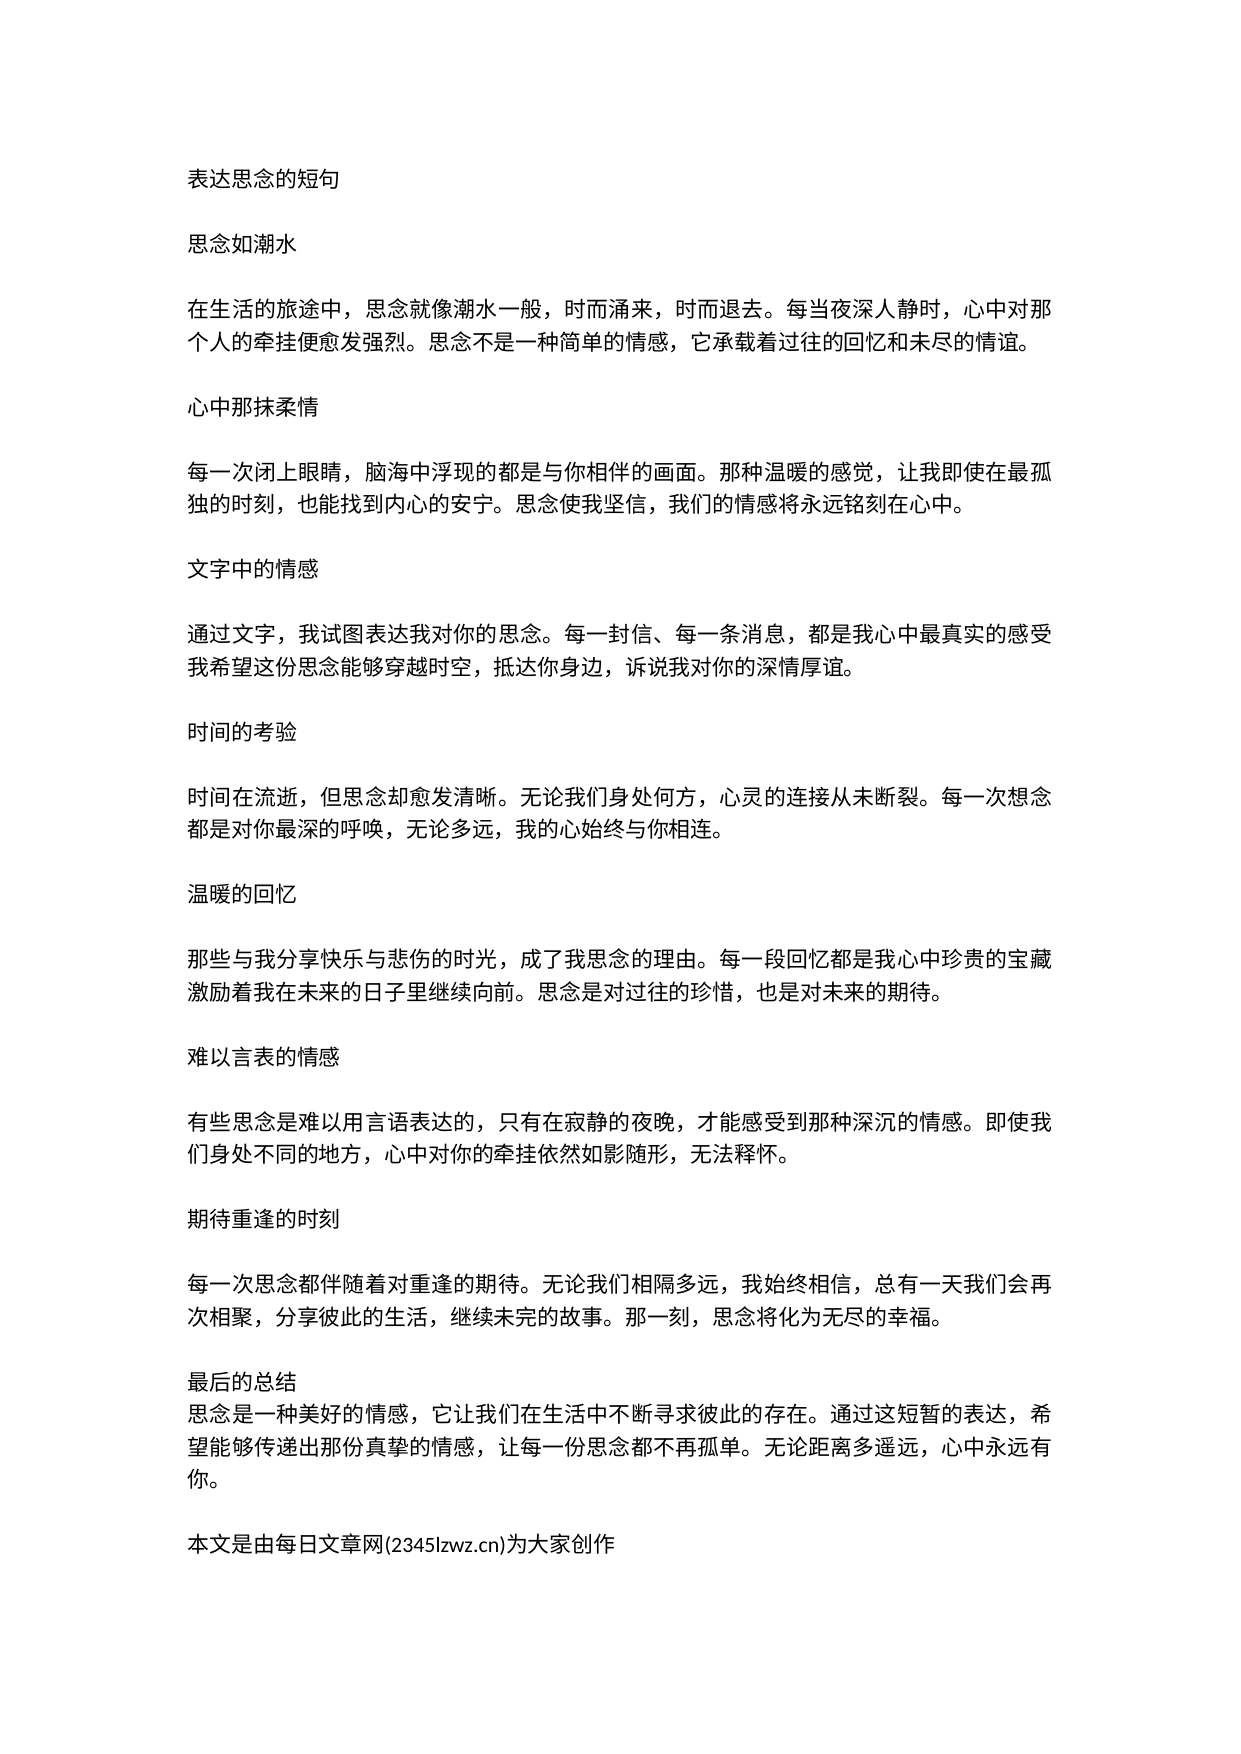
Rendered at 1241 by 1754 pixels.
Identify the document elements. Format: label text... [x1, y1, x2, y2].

text 期待重逢的时刻 [187, 1202, 1053, 1234]
text 思念是一种美好的情感，它让我们在生活中不断寻求彼此的存在。通过这短暂的表达，希望能够传递出那份真挚的情感，让每一份思念都不再孤单。无论距离多遥远，心中永远有你。 [187, 1397, 1053, 1494]
text 温暖的回忆 [187, 877, 1053, 909]
text 表达思念的短句 [187, 162, 1053, 194]
text 每一次闭上眼睛，脑海中浮现的都是与你相伴的画面。那种温暖的感觉，让我即使在最孤独的时刻，也能找到内心的安宁。思念使我坚信，我们的情感将永远铭刻在心中。 [187, 454, 1053, 519]
text 那些与我分享快乐与悲伤的时光，成了我思念的理由。每一段回忆都是我心中珍贵的宝藏，激励着我在未来的日子里继续向前。思念是对过往的珍惜，也是对未来的期待。 [187, 942, 1053, 1007]
text 难以言表的情感 [187, 1039, 1053, 1072]
text 通过文字，我试图表达我对你的思念。每一封信、每一条消息，都是我心中最真实的感受。我希望这份思念能够穿越时空，抵达你身边，诉说我对你的深情厚谊。 [187, 617, 1053, 682]
text 思念如潮水 [187, 227, 1053, 259]
text 时间的考验 [187, 714, 1053, 747]
text 有些思念是难以用言语表达的，只有在寂静的夜晚，才能感受到那种深沉的情感。即使我们身处不同的地方，心中对你的牵挂依然如影随形，无法释怀。 [187, 1104, 1053, 1169]
text 每一次思念都伴随着对重逢的期待。无论我们相隔多远，我始终相信，总有一天我们会再次相聚，分享彼此的生活，继续未完的故事。那一刻，思念将化为无尽的幸福。 [187, 1267, 1053, 1332]
text 心中那抹柔情 [187, 389, 1053, 422]
text 时间在流逝，但思念却愈发清晰。无论我们身处何方，心灵的连接从未断裂。每一次想念都是对你最深的呼唤，无论多远，我的心始终与你相连。 [187, 779, 1053, 844]
text 在生活的旅途中，思念就像潮水一般，时而涌来，时而退去。每当夜深人静时，心中对那个人的牵挂便愈发强烈。思念不是一种简单的情感，它承载着过往的回忆和未尽的情谊。 [187, 292, 1053, 357]
text 最后的总结 [187, 1364, 1053, 1397]
text 本文是由每日文章网(2345lzwz.cn)为大家创作 [187, 1527, 1053, 1559]
text 文字中的情感 [187, 552, 1053, 584]
